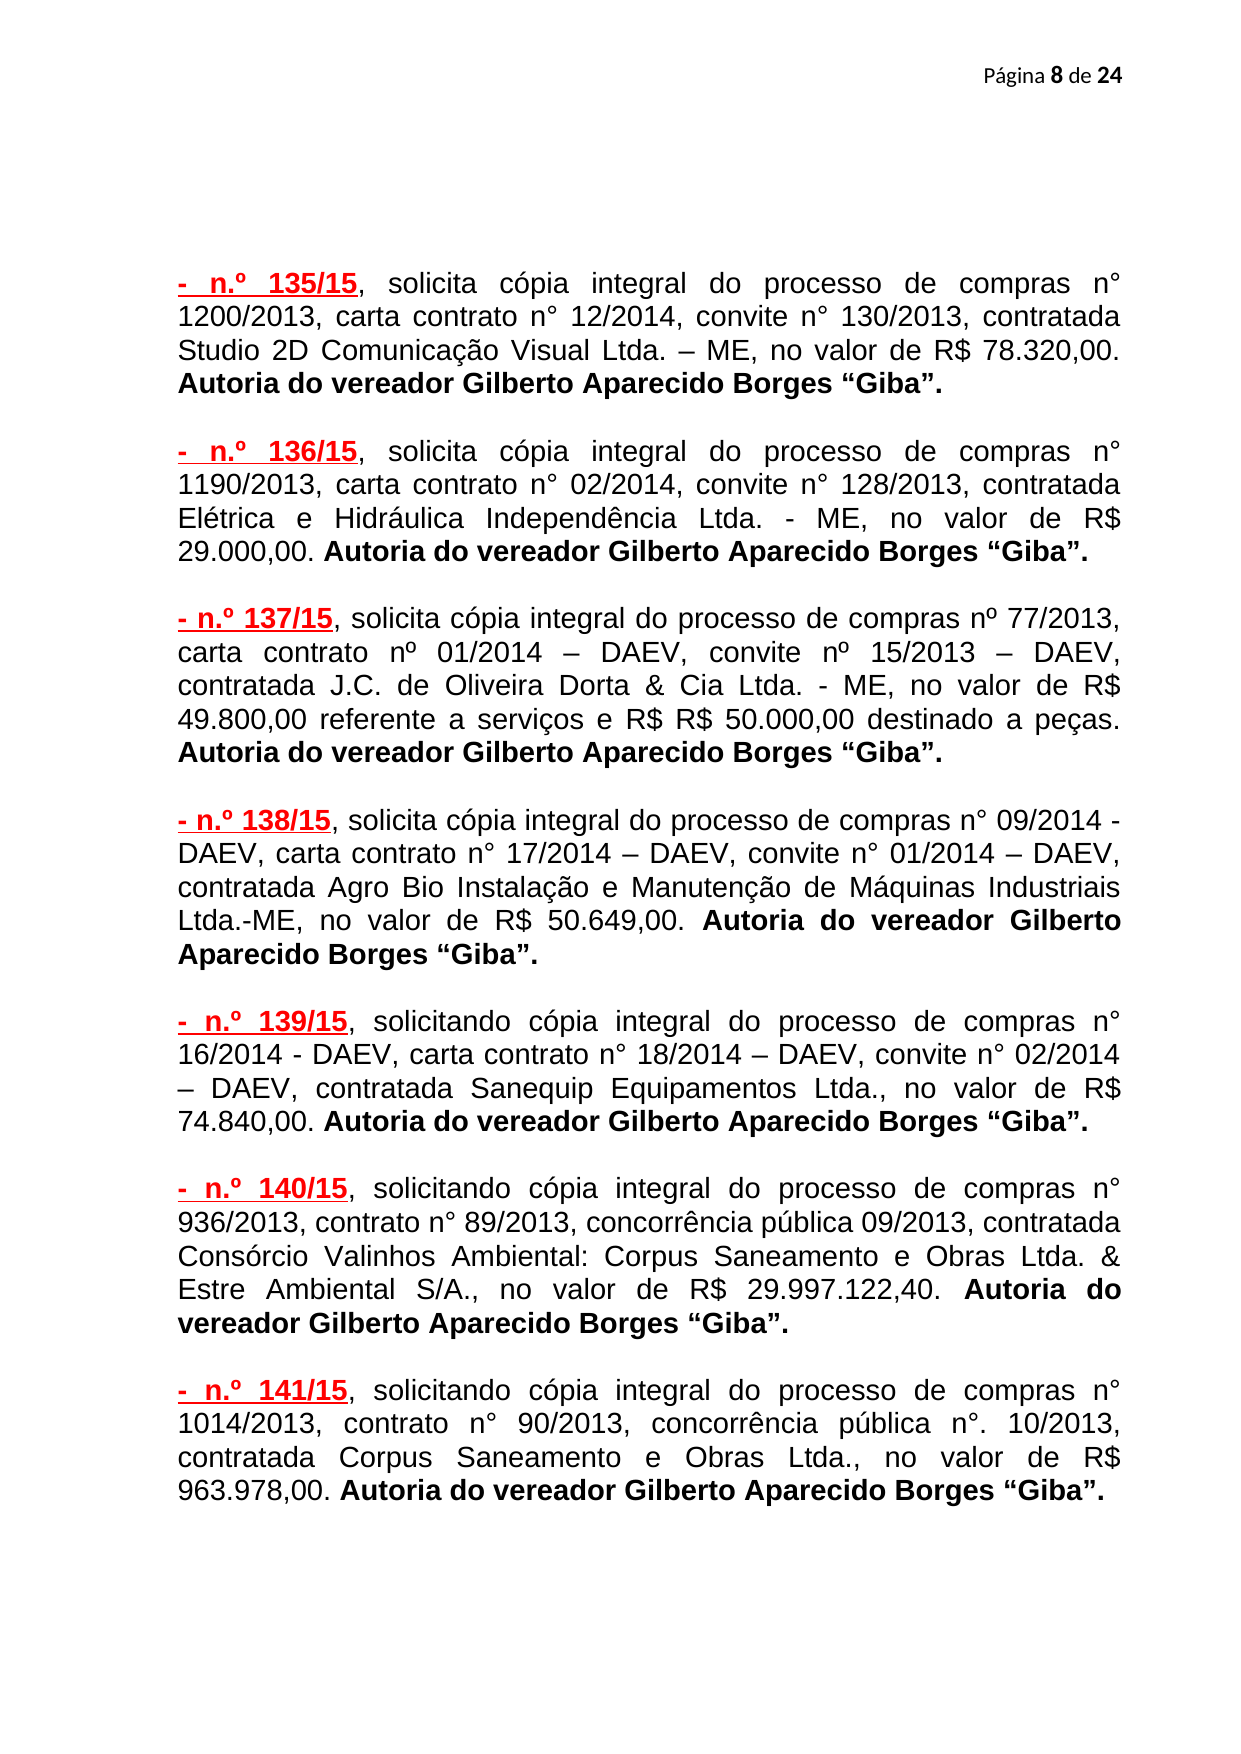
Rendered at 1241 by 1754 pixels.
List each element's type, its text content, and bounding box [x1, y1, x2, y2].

text - n.º 136/15, solicita cópia integral do processo de compras n° 1190/2013, carta contrato n° 02/2014, convite n° 128/2013, contratada Elétrica e Hidráulica Independência Ltda. - ME, no valor de R$ 29.000,00. Autoria do vereador Gilberto Aparecido Borges “Giba”. [177, 433, 1122, 568]
text - n.º 140/15, solicitando cópia integral do processo de compras n° 936/2013, contrato n° 89/2013, concorrência pública 09/2013, contratada Consórcio Valinhos Ambiental: Corpus Saneamento e Obras Ltda. & Estre Ambiental S/A., no valor de R$ 29.997.122,40. Autoria do vereador Gilberto Aparecido Borges “Giba”. [177, 1171, 1122, 1339]
text - n.º 138/15, solicita cópia integral do processo de compras n° 09/2014 - DAEV, carta contrato n° 17/2014 – DAEV, convite n° 01/2014 – DAEV, contratada Agro Bio Instalação e Manutenção de Máquinas Industriais Ltda.-ME, no valor de R$ 50.649,00. Autoria do vereador Gilberto Aparecido Borges “Giba”. [177, 802, 1122, 970]
text - n.º 135/15, solicita cópia integral do processo de compras n° 1200/2013, carta contrato n° 12/2014, convite n° 130/2013, contratada Studio 2D Comunicação Visual Ltda. – ME, no valor de R$ 78.320,00. Autoria do vereador Gilberto Aparecido Borges “Giba”. [177, 266, 1122, 400]
text - n.º 139/15, solicitando cópia integral do processo de compras n° 16/2014 - DAEV, carta contrato n° 18/2014 – DAEV, convite n° 02/2014 – DAEV, contratada Sanequip Equipamentos Ltda., no valor de R$ 74.840,00. Autoria do vereador Gilberto Aparecido Borges “Giba”. [177, 1004, 1122, 1138]
text - n.º 137/15, solicita cópia integral do processo de compras nº 77/2013, carta contrato nº 01/2014 – DAEV, convite nº 15/2013 – DAEV, contratada J.C. de Oliveira Dorta & Cia Ltda. - ME, no valor de R$ 49.800,00 referente a serviços e R$ R$ 50.000,00 destinado a peças. Autoria do vereador Gilberto Aparecido Borges “Giba”. [177, 601, 1122, 769]
text - n.º 141/15, solicitando cópia integral do processo de compras n° 1014/2013, contrato n° 90/2013, concorrência pública n°. 10/2013, contratada Corpus Saneamento e Obras Ltda., no valor de R$ 963.978,00. Autoria do vereador Gilberto Aparecido Borges “Giba”. [177, 1373, 1122, 1507]
